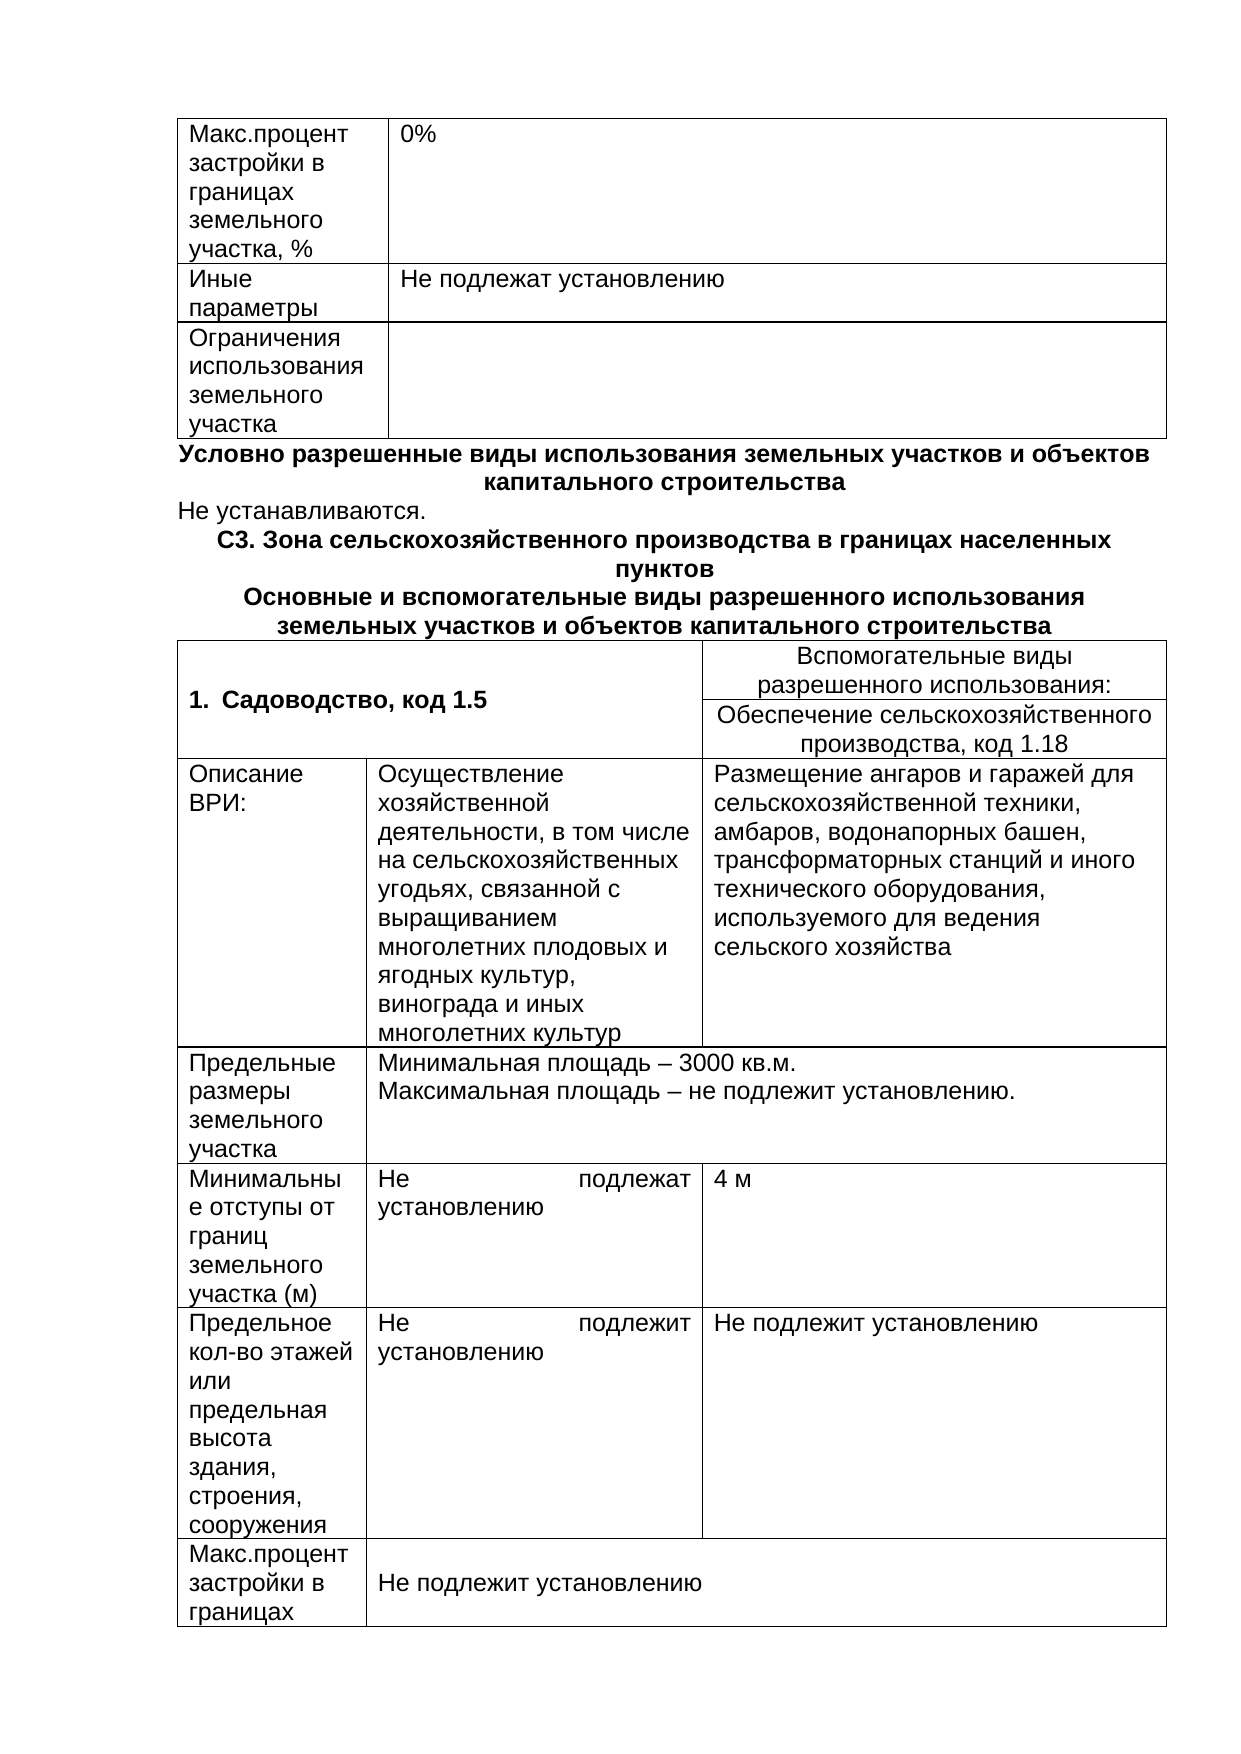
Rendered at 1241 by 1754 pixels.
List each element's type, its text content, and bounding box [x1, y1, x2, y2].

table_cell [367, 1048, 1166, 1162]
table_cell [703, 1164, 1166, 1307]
text Условно разрешенные виды использования земельных участков и объектов капитального строительства [177, 439, 1152, 496]
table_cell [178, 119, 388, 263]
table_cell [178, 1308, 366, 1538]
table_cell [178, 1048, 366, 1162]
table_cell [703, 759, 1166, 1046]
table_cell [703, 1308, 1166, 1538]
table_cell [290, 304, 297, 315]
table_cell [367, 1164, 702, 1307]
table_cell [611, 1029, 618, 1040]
text Основные и вспомогательные виды разрешенного использования земельных участков и объектов капитального строительства [177, 582, 1152, 640]
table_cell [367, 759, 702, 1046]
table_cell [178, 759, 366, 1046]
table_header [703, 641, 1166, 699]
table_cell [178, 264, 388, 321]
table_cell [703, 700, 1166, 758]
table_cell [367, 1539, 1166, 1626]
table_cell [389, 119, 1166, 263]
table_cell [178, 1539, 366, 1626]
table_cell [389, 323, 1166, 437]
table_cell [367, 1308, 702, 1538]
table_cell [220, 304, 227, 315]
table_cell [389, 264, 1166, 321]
text С3. Зона сельскохозяйственного производства в границах населенных пунктов [177, 525, 1152, 582]
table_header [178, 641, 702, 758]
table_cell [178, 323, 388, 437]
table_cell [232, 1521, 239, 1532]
text Не устанавливаются. [177, 496, 1152, 525]
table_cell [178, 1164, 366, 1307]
